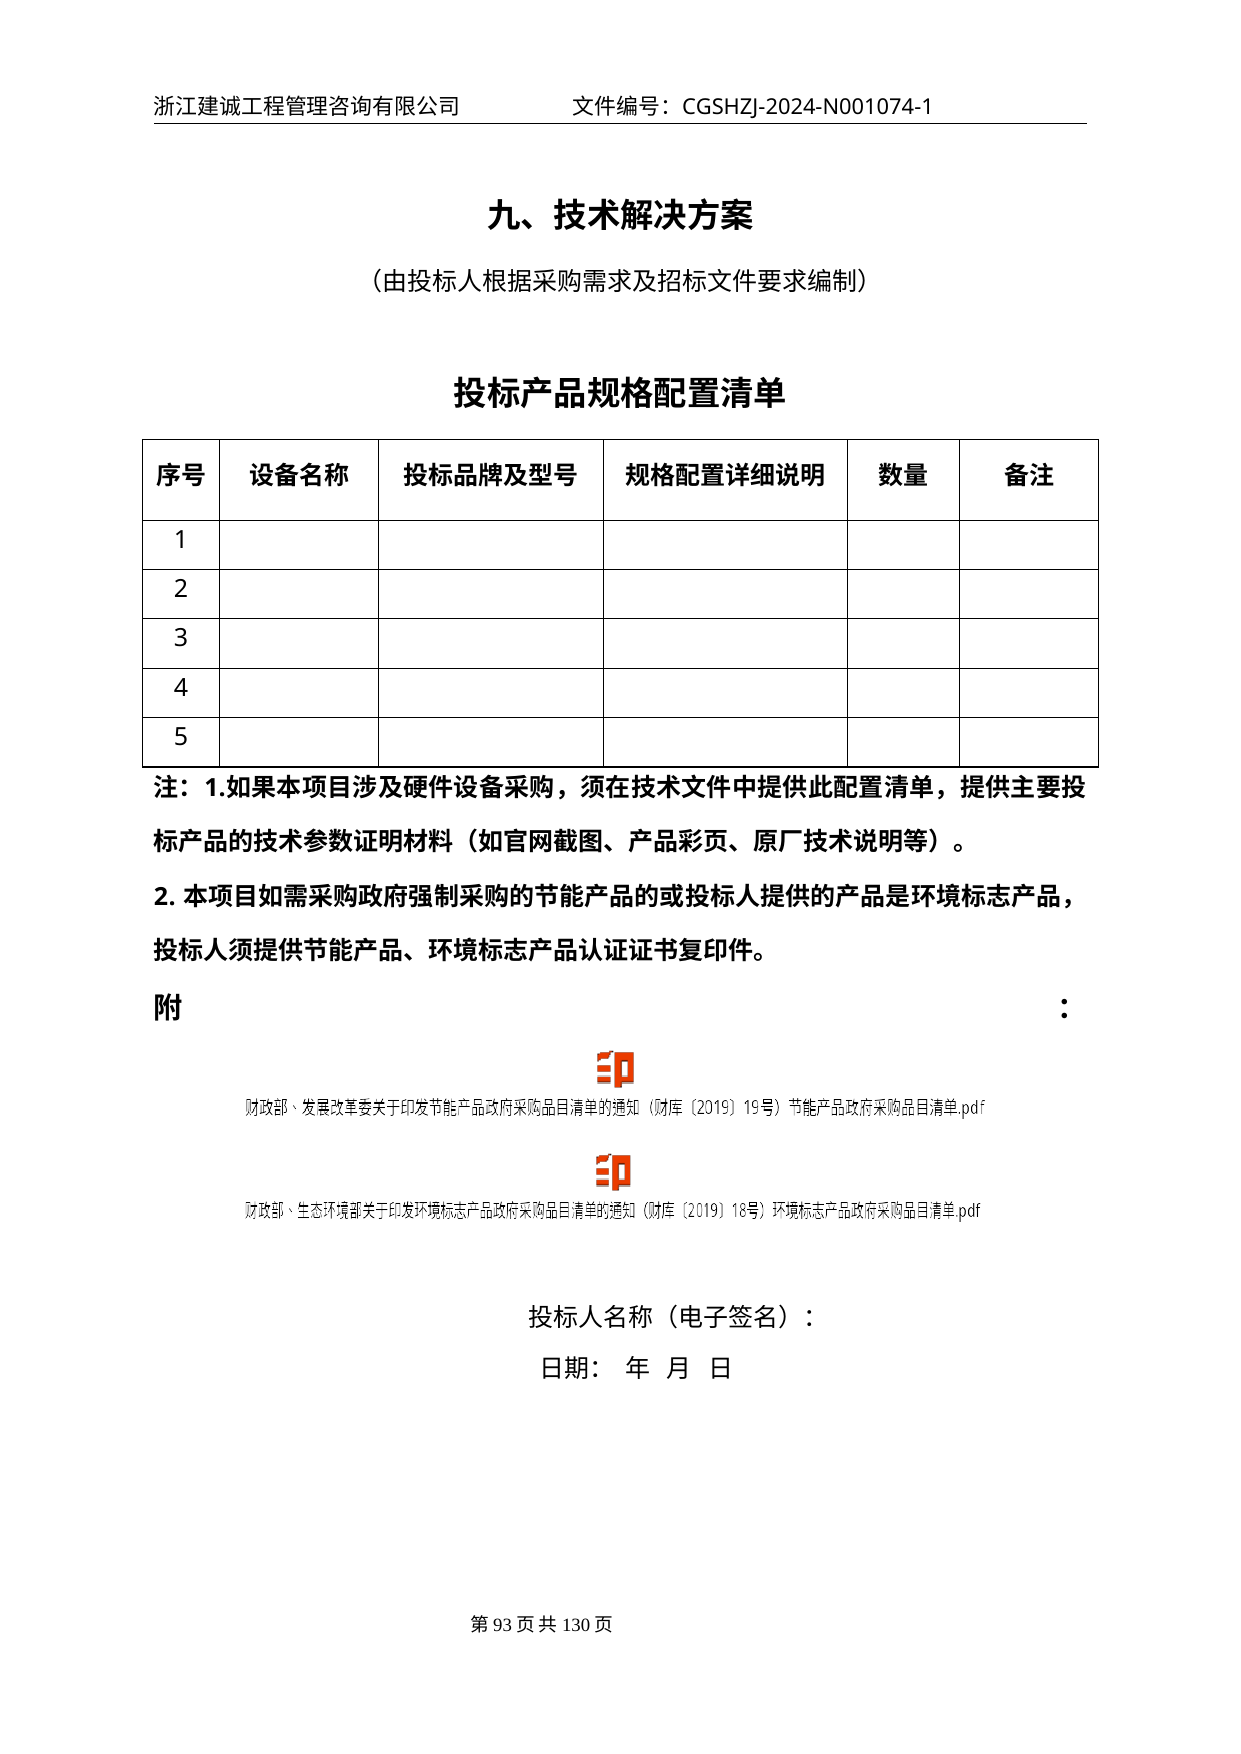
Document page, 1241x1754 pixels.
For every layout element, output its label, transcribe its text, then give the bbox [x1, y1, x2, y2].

table_cell [848, 619, 959, 668]
table_header 设备名称 [220, 440, 378, 519]
table_header 数量 [848, 440, 959, 519]
table_cell [960, 619, 1098, 668]
table_cell [604, 718, 847, 766]
text 日期： 年 月 日 [153, 1348, 1087, 1384]
table_cell [960, 521, 1098, 569]
table_cell [848, 718, 959, 766]
text 九、技术解决方案 [153, 189, 1087, 237]
table_cell [379, 521, 603, 569]
table_cell 3 [143, 619, 219, 668]
table_cell [848, 521, 959, 569]
text 投标产品规格配置清单 [153, 367, 1087, 415]
table_cell 1 [143, 521, 219, 569]
table_cell [960, 718, 1098, 766]
table_cell [220, 521, 378, 569]
table_cell [848, 669, 959, 717]
table_cell [379, 669, 603, 717]
table_header 序号 [143, 440, 219, 519]
table_cell [604, 619, 847, 668]
table_header 投标品牌及型号 [379, 440, 603, 519]
table_header 规格配置详细说明 [604, 440, 847, 519]
table_cell [379, 718, 603, 766]
table_cell [220, 669, 378, 717]
table_cell [604, 669, 847, 717]
table_cell [960, 669, 1098, 717]
table_cell [960, 570, 1098, 618]
table_cell 5 [143, 718, 219, 766]
text 附： [153, 985, 1087, 1234]
table_cell [848, 570, 959, 618]
table_cell [604, 570, 847, 618]
table_cell [220, 718, 378, 766]
text 2. 本项目如需采购政府强制采购的节能产品的或投标人提供的产品是环境标志产品，投标人须提供节能产品、环境标志产品认证证书复印件。 [153, 876, 1087, 967]
table_cell 4 [143, 669, 219, 717]
table_cell [220, 570, 378, 618]
text （由投标人根据采购需求及招标文件要求编制） [153, 261, 1087, 297]
text 投标人名称（电子签名）： [153, 1297, 1087, 1334]
table_cell [379, 570, 603, 618]
table_cell 2 [143, 570, 219, 618]
table_cell [379, 619, 603, 668]
text 注：1.如果本项目涉及硬件设备采购，须在技术文件中提供此配置清单，提供主要投标产品的技术参数证明材料（如官网截图、产品彩页、原厂技术说明等）。 [153, 768, 1087, 858]
table_header 备注 [960, 440, 1098, 519]
table_cell [604, 521, 847, 569]
table_cell [220, 619, 378, 668]
